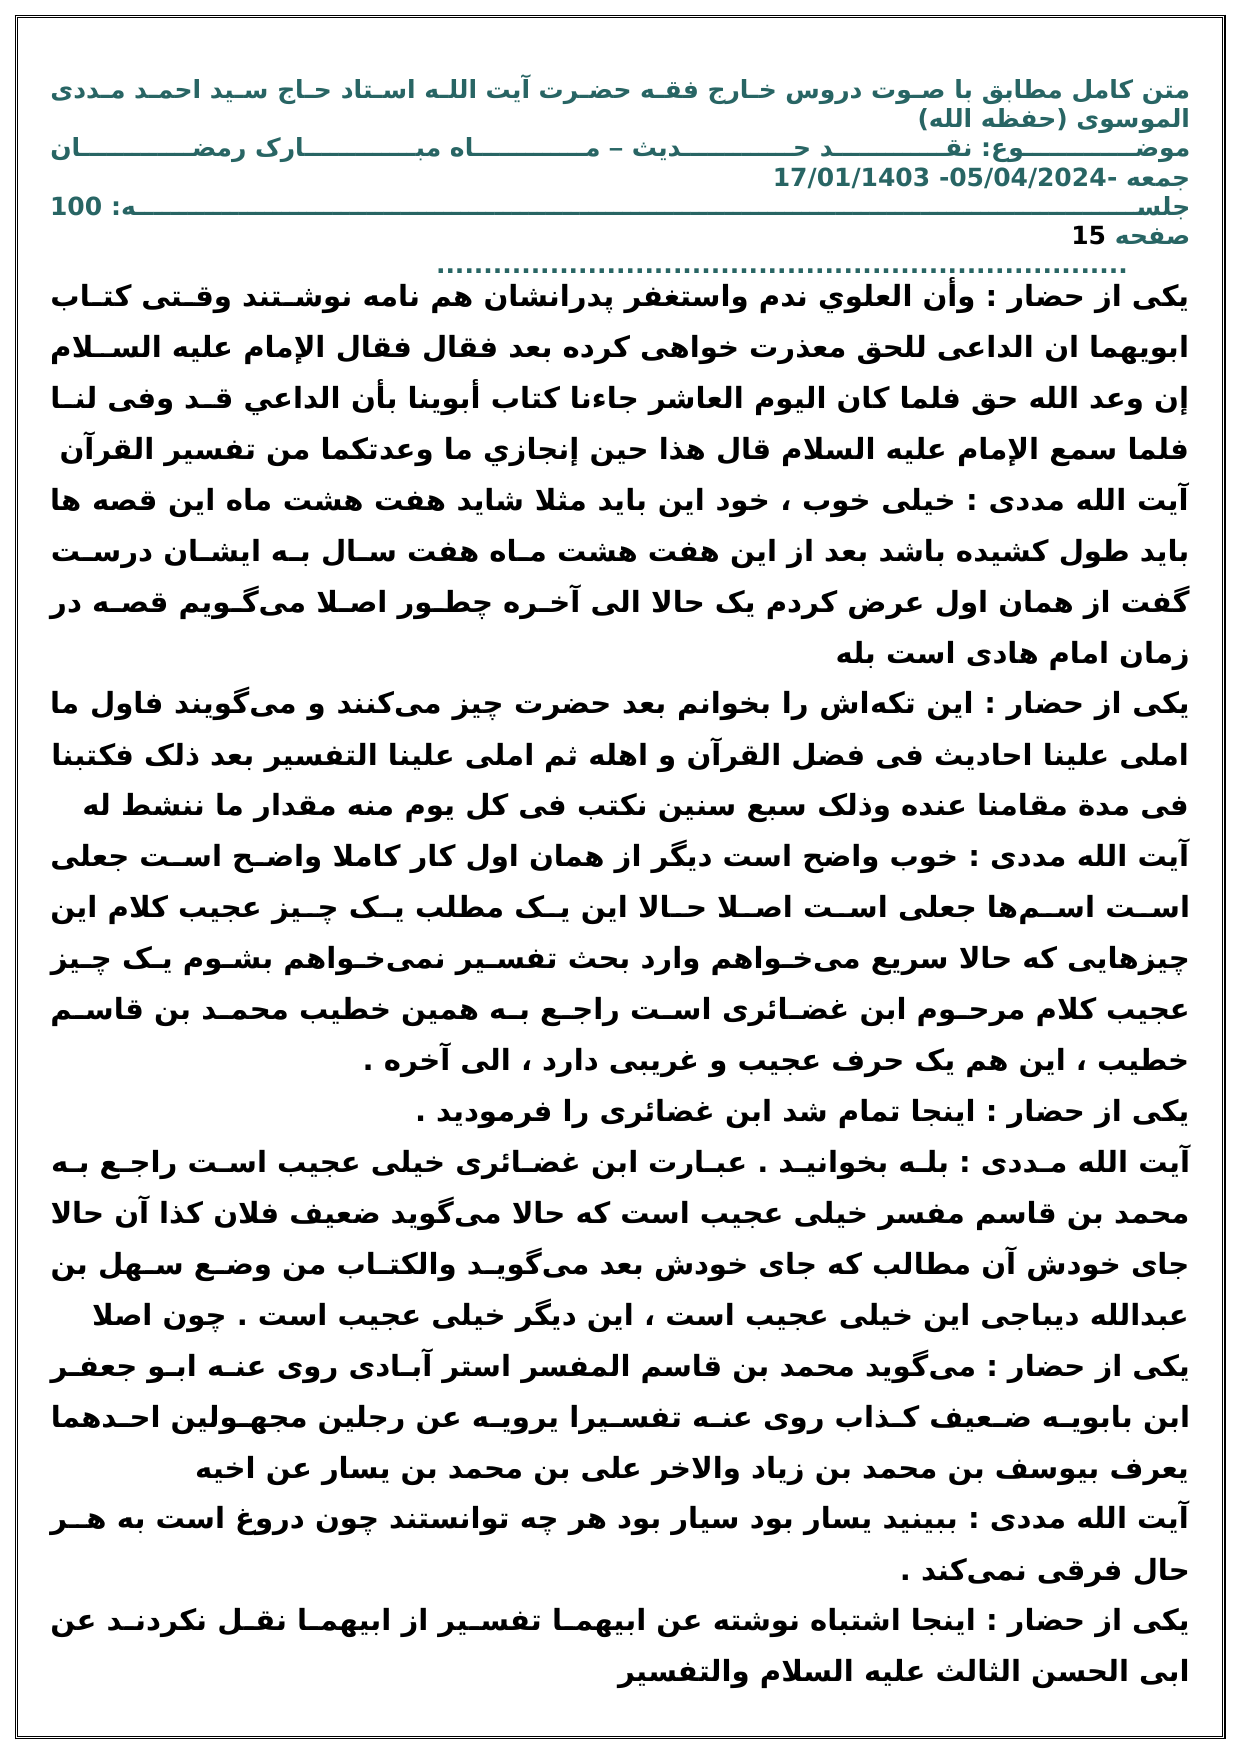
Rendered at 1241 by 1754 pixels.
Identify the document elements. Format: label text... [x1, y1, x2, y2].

text آیت الله مددی : خیلی خوب ، خود این باید مثلا شاید هفت هشت ماه این قصه ها باید طول کشیده باشد بعد از این هفت هشت ماه هفت سال به ایشان درست گفت از همان اول عرض کردم یک حالا الی آخره چطور اصلا می‌گویم قصه در زمان امام هادی است بله [50, 483, 1190, 670]
text یکی از حضار : اینجا اشتباه نوشته عن ابیهما تفسیر از ابیهما نقل نکردند عن ابی الحسن الثالث علیه السلام والتفسیر [50, 1604, 1190, 1689]
text یکی از حضار : این تکه‌اش را بخوانم بعد حضرت چیز می‌کنند و می‌گویند فاول ما املی علینا احادیث فی فضل القرآن و اهله ثم املی علینا التفسیر بعد ذلک فکتبنا فی مدة مقامنا عنده وذلک سبع سنین نکتب فی کل یوم منه مقدار ما ننشط له [50, 687, 1190, 823]
text آیت الله مددی : بله بخوانید . عبارت ابن غضائری خیلی عجیب است راجع به محمد بن قاسم مفسر خیلی عجیب است که حالا می‌گوید ضعیف فلان کذا آن حالا جای خودش آن مطالب که جای خودش بعد می‌گوید والکتاب من وضع سهل بن عبدالله دیباجی این خیلی عجیب است ، این دیگر خیلی عجیب است . چون اصلا [50, 1145, 1190, 1332]
text یکی از حضار : اینجا تمام شد ابن غضائری را فرمودید . [50, 1094, 1190, 1128]
text یکی از حضار : می‌گوید محمد بن قاسم المفسر استر آبادی روی عنه ابو جعفر ابن بابویه ضعیف کذاب روی عنه تفسیرا یرویه عن رجلین مجهولین احدهما یعرف بیوسف بن محمد بن زیاد والاخر علی بن محمد بن یسار عن اخیه [50, 1349, 1190, 1485]
text آیت الله مددی : خوب واضح است دیگر از همان اول کار کاملا واضح است جعلی است اسم‌ها جعلی است اصلا حالا این یک مطلب یک چیز عجیب کلام این چیزهایی که حالا سریع می‌خواهم وارد بحث تفسیر نمی‌خواهم بشوم یک چیز عجیب کلام مرحوم ابن غضائری است راجع به همین خطیب محمد بن قاسم خطیب ، این هم یک حرف عجیب و غریبی دارد ، الی آخره . [50, 840, 1190, 1077]
text یکی از حضار : وأن العلوي ندم واستغفر پدرانشان هم نامه نوشتند وقتی کتاب ابویهما ان الداعی للحق معذرت خواهی کرده بعد فقال فقال الإمام عليه السلام إن وعد الله حق فلما كان اليوم العاشر جاءنا كتاب أبوينا بأن الداعي قد وفى لنا فلما سمع الإمام عليه السلام قال هذا حين إنجازي ما وعدتكما من تفسير القرآن [50, 279, 1190, 466]
text آیت الله مددی : ببینید یسار بود سیار بود هر چه توانستند چون دروغ است به هر حال فرقی نمی‌کند . [50, 1502, 1190, 1587]
